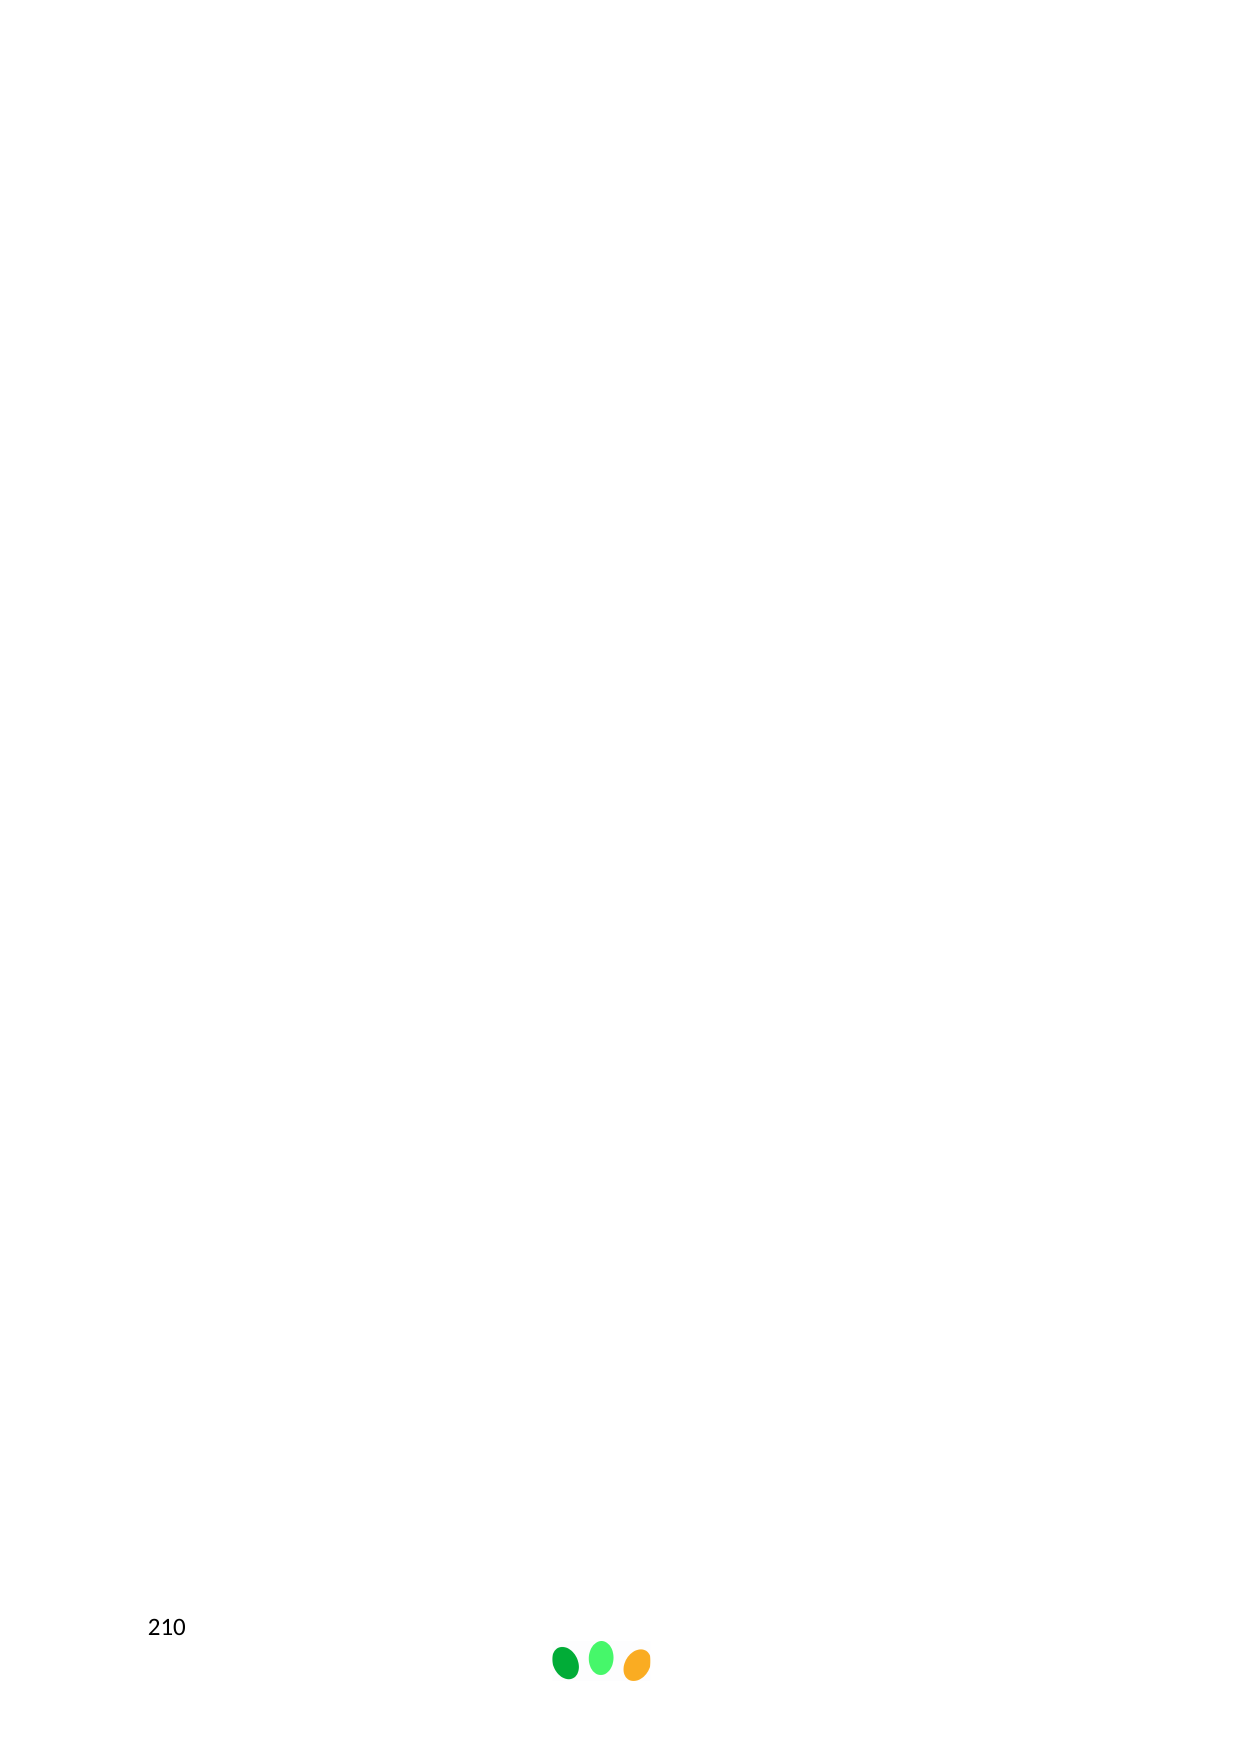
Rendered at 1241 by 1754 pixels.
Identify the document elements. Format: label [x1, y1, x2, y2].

picture [552, 1641, 651, 1681]
